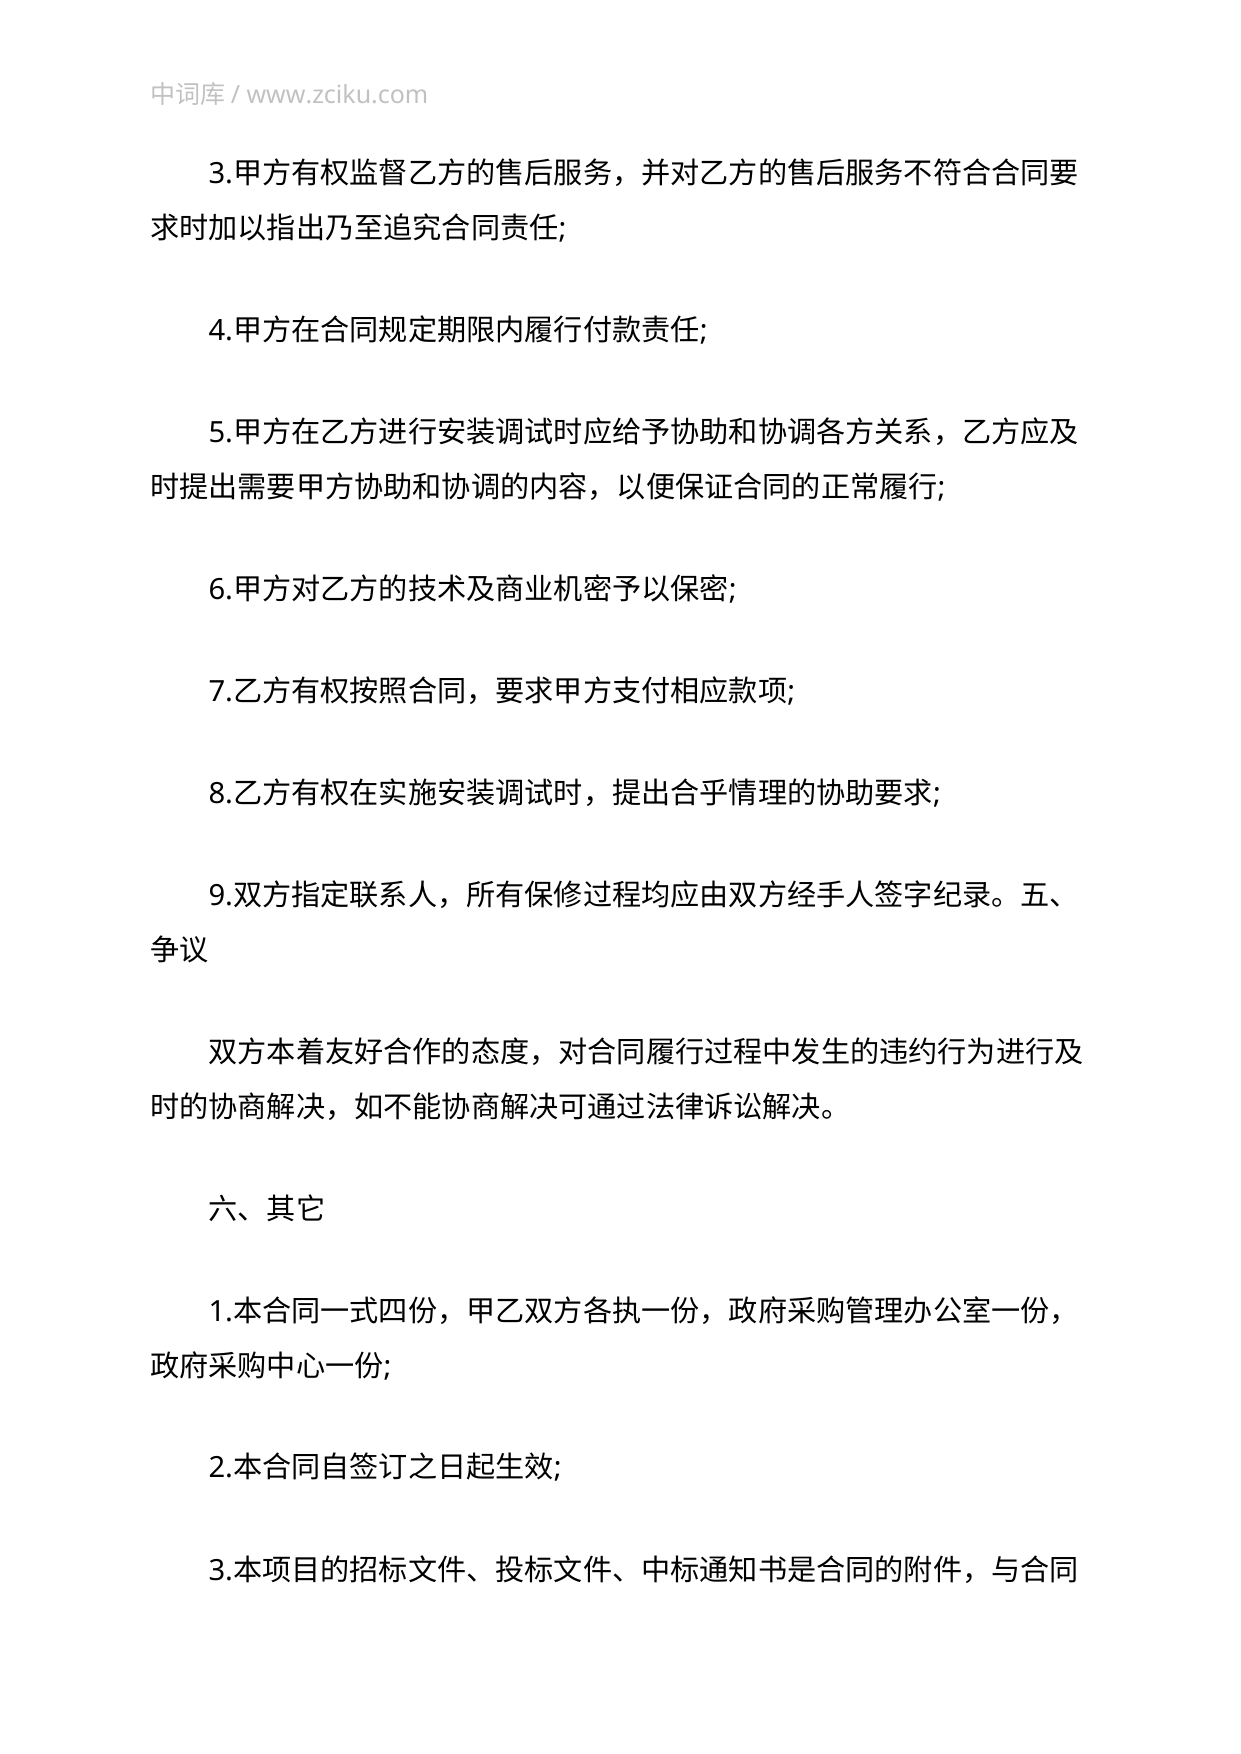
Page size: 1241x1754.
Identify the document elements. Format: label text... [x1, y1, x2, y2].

text 4.甲方在合同规定期限内履行付款责任; [150, 307, 1090, 349]
text 5.甲方在乙方进行安装调试时应给予协助和协调各方关系，乙方应及时提出需要甲方协助和协调的内容，以便保证合同的正常履行; [150, 409, 1090, 506]
text 6.甲方对乙方的技术及商业机密予以保密; [150, 566, 1090, 608]
text 8.乙方有权在实施安装调试时，提出合乎情理的协助要求; [150, 770, 1090, 812]
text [150, 1546, 1090, 1588]
text 双方本着友好合作的态度，对合同履行过程中发生的违约行为进行及时的协商解决，如不能协商解决可通过法律诉讼解决。 [150, 1029, 1090, 1126]
text 7.乙方有权按照合同，要求甲方支付相应款项; [150, 668, 1090, 710]
text 3.甲方有权监督乙方的售后服务，并对乙方的售后服务不符合合同要求时加以指出乃至追究合同责任; [150, 150, 1090, 247]
text 9.双方指定联系人，所有保修过程均应由双方经手人签字纪录。五、争议 [150, 872, 1090, 969]
text 2.本合同自签订之日起生效; [150, 1444, 1090, 1486]
text 六、其它 [150, 1185, 1090, 1228]
text 1.本合同一式四份，甲乙双方各执一份，政府采购管理办公室一份，政府采购中心一份; [150, 1287, 1090, 1384]
